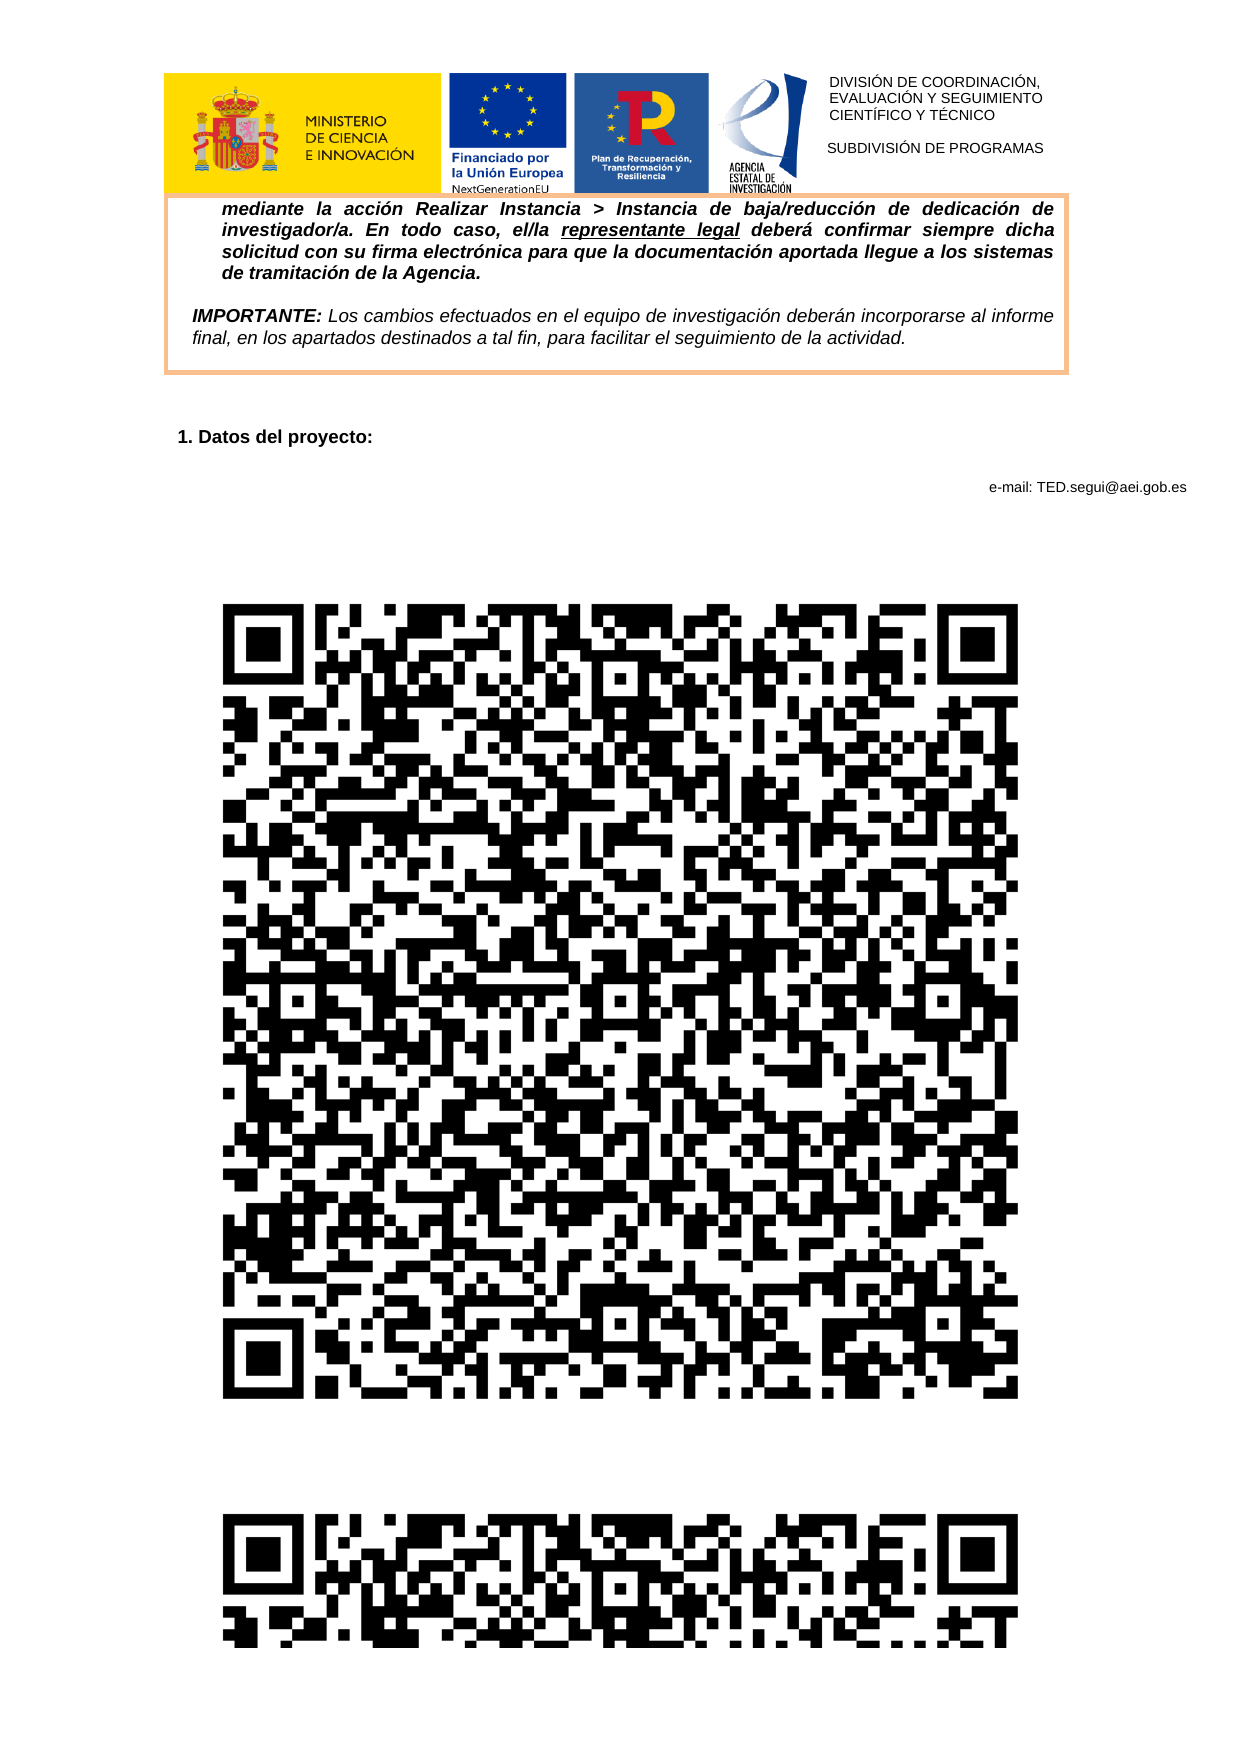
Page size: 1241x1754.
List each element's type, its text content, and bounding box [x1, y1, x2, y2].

picture [163, 73, 807, 193]
picture [177, 558, 1063, 1445]
table_header Esta solicitud deberá presentarla el/la investigador/a principal o el/la representante legal de la entidad beneficiaria a través de Facilit@, en https://aplicaciones.ciencia.gob.es/facilita/, mediante la acción Realizar Instancia > Instancia de baja/reducción de dedicación de investigador/a. En todo caso, el/la representante legal deberá confirmar siempre dicha solicitud con su firma electrónica para que la documentación aportada llegue a los sistemas de tramitación de la Agencia. IMPORTANTE: Los cambios efectuados en el equipo de investigación deberán incorporarse al informe final, en los apartados destinados a tal fin, para facilitar el seguimiento de la actividad. [168, 198, 1064, 370]
text 1. Datos del proyecto: [177, 426, 1063, 448]
picture [177, 1468, 1063, 1648]
